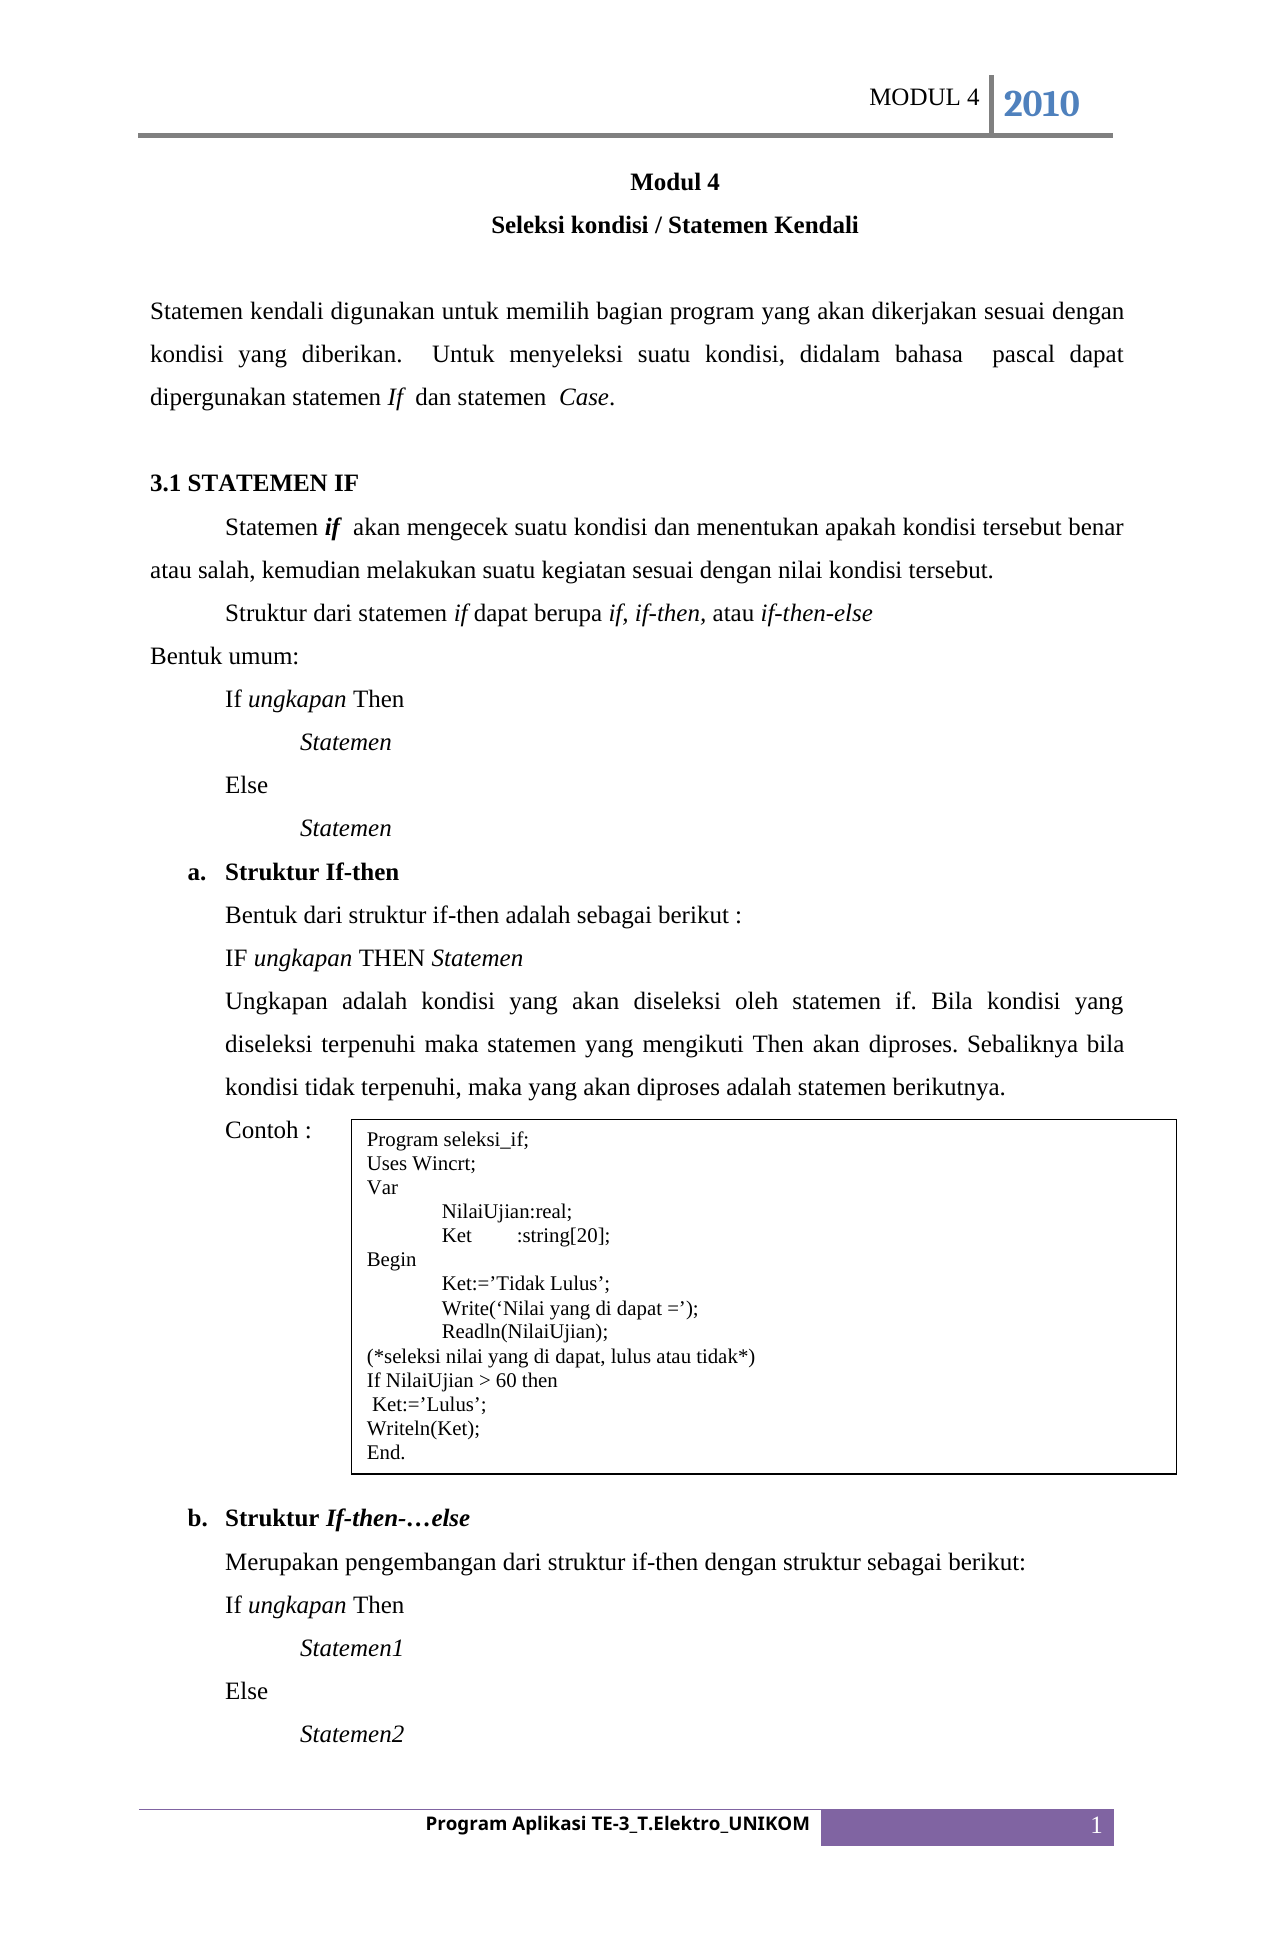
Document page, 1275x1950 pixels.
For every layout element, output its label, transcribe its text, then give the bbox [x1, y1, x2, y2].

text Else [150, 1676, 1125, 1705]
list Struktur If-then-…else [187, 1503, 1125, 1532]
text If ungkapan Then [150, 684, 1125, 713]
text Bentuk umum: [150, 641, 1125, 670]
text Seleksi kondisi / Statemen Kendali [225, 210, 1125, 238]
text Statemen1 [150, 1633, 1125, 1662]
text Bentuk dari struktur if-then adalah sebagai berikut : [225, 900, 1125, 928]
text Contoh : [225, 1115, 1125, 1144]
text Ungkapan adalah kondisi yang akan diseleksi oleh statemen if. Bila kondisi yang diseleksi terpenuhi maka statemen yang mengikuti Then akan diproses. Sebaliknya bila kondisi tidak terpenuhi, maka yang akan diproses adalah statemen berikutnya. [225, 986, 1125, 1101]
text Statemen2 [150, 1719, 1125, 1748]
text Statemen [150, 813, 1125, 842]
list Struktur If-then [187, 857, 1125, 885]
text Struktur dari statemen if dapat berupa if, if-then, atau if-then-else [150, 598, 1125, 627]
text Modul 4 [225, 167, 1125, 195]
text Statemen kendali digunakan untuk memilih bagian program yang akan dikerjakan sesuai dengan kondisi yang diberikan. Untuk menyeleksi suatu kondisi, didalam bahasa pascal dapat dipergunakan statemen If dan statemen Case. [150, 296, 1125, 411]
text Statemen [150, 727, 1125, 756]
text 3.1 STATEMEN IF [150, 468, 1125, 497]
text IF ungkapan THEN Statemen [225, 943, 1125, 972]
text Merupakan pengembangan dari struktur if-then dengan struktur sebagai berikut: [225, 1547, 1125, 1575]
text Statemen if akan mengecek suatu kondisi dan menentukan apakah kondisi tersebut benar atau salah, kemudian melakukan suatu kegiatan sesuai dengan nilai kondisi tersebut. [150, 512, 1125, 583]
text If ungkapan Then [150, 1590, 1125, 1618]
text Else [150, 770, 1125, 799]
